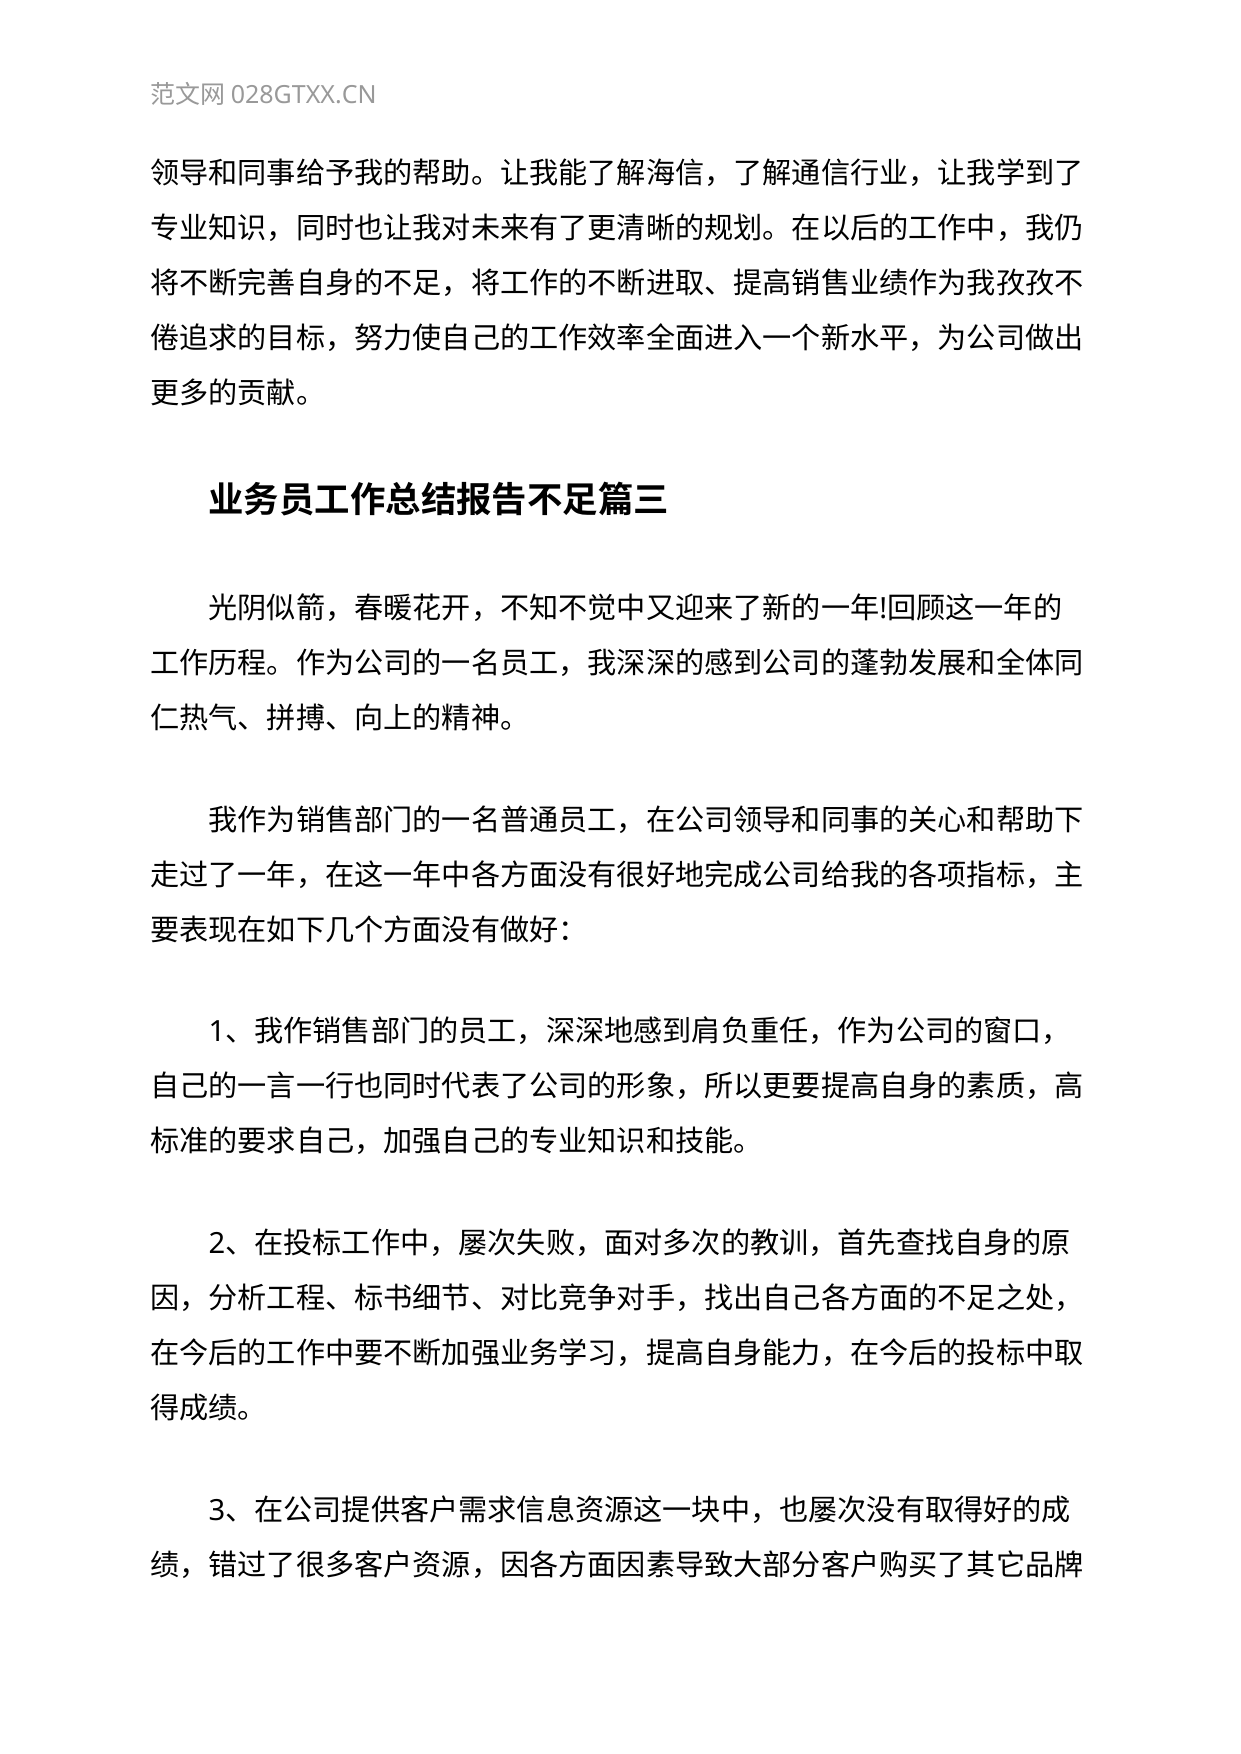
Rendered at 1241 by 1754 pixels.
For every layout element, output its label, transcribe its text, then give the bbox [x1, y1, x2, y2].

text 我作为销售部门的一名普通员工，在公司领导和同事的关心和帮助下走过了一年，在这一年中各方面没有很好地完成公司给我的各项指标，主要表现在如下几个方面没有做好： [150, 796, 1090, 948]
text 业务员工作总结报告不足篇三 [150, 471, 1090, 523]
text 1、我作销售部门的员工，深深地感到肩负重任，作为公司的窗口，自己的一言一行也同时代表了公司的形象，所以更要提高自身的素质，高标准的要求自己，加强自己的专业知识和技能。 [150, 1008, 1090, 1160]
text 2、在投标工作中，屡次失败，面对多次的教训，首先查找自身的原因，分析工程、标书细节、对比竞争对手，找出自己各方面的不足之处，在今后的工作中要不断加强业务学习，提高自身能力，在今后的投标中取得成绩。 [150, 1220, 1090, 1427]
text 光阴似箭，春暖花开，不知不觉中又迎来了新的一年!回顾这一年的工作历程。作为公司的一名员工，我深深的感到公司的蓬勃发展和全体同仁热气、拼搏、向上的精神。 [150, 585, 1090, 737]
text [150, 1486, 1090, 1583]
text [150, 150, 1090, 412]
